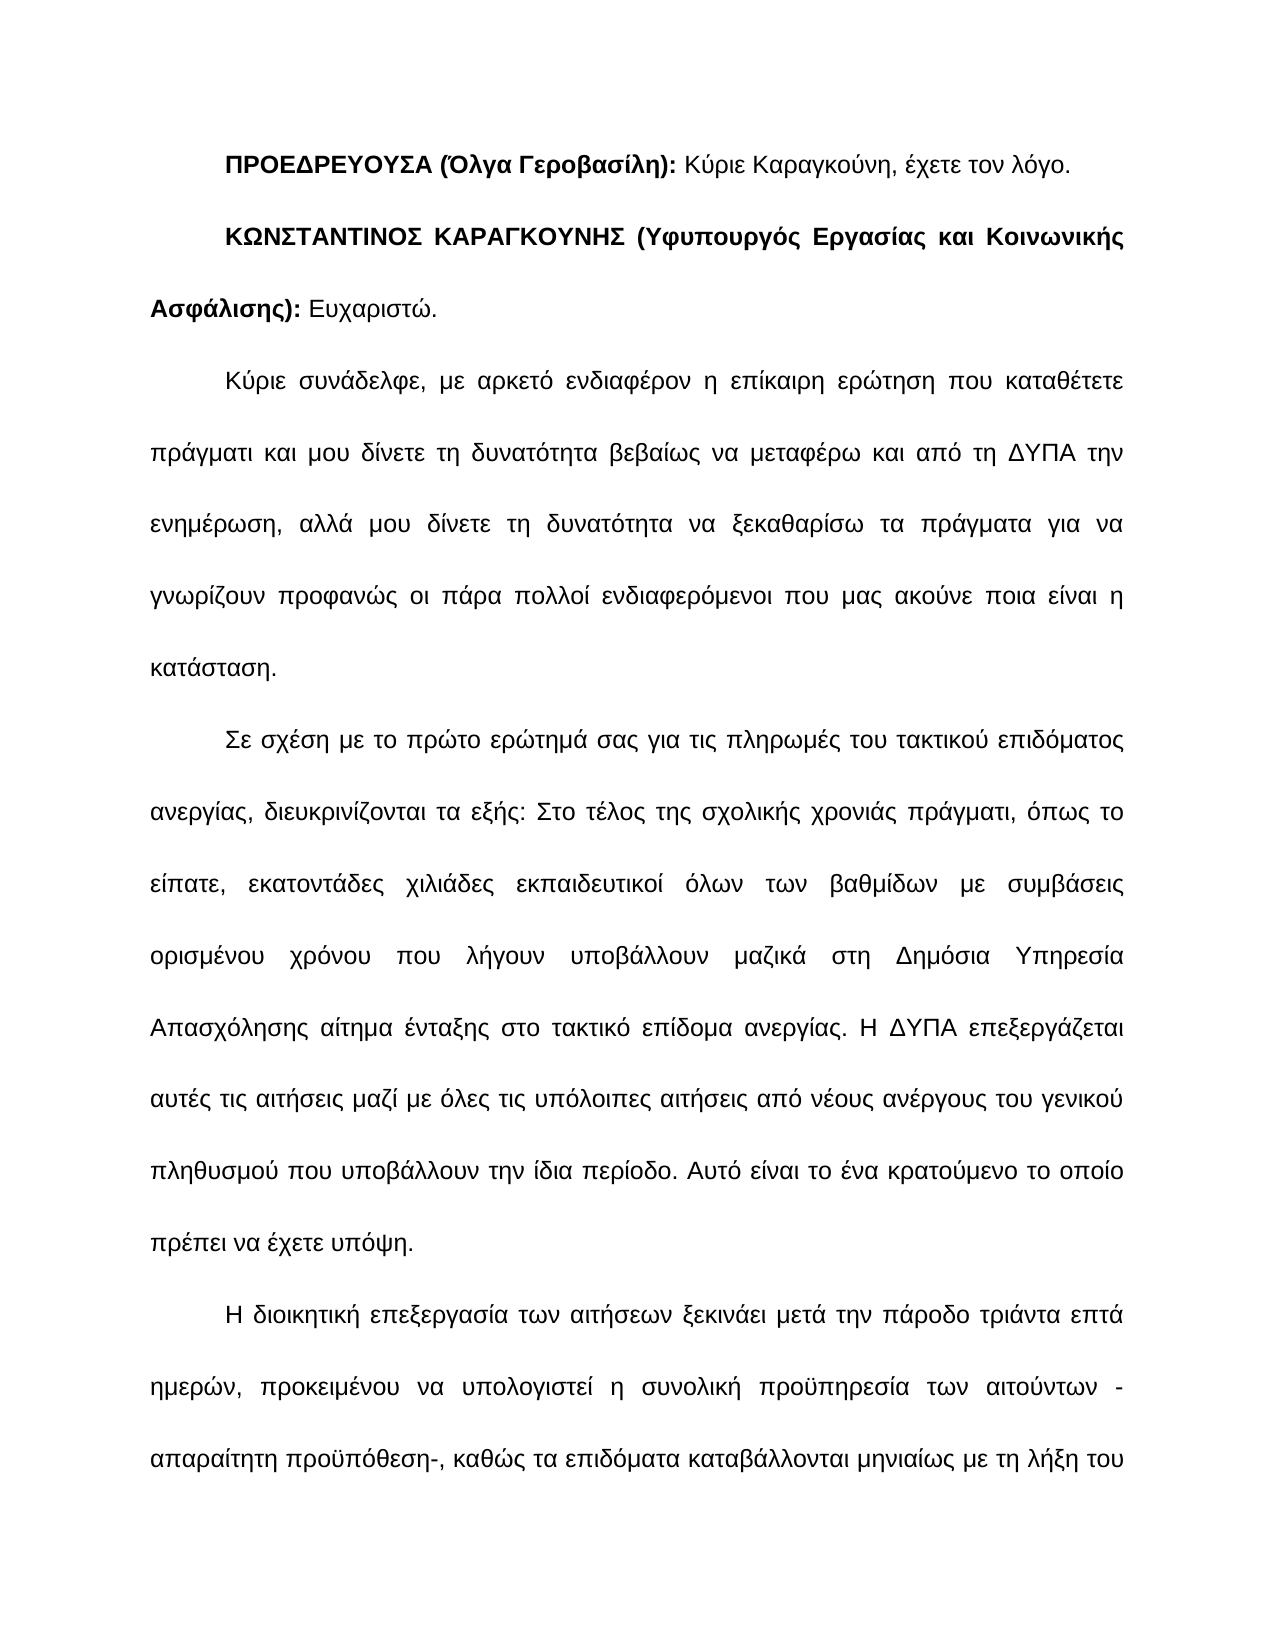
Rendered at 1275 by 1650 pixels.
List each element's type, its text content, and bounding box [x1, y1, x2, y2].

text Σε σχέση με το πρώτο ερώτημά σας για τις πληρωμές του τακτικού επιδόματος ανεργίας, διευκρινίζονται τα εξής: Στο τέλος της σχολικής χρονιάς πράγματι, όπως το είπατε, εκατοντάδες χιλιάδες εκπαιδευτικοί όλων των βαθμίδων με συμβάσεις ορισμένου χρόνου που λήγουν υποβάλλουν μαζικά στη Δημόσια Υπηρεσία Απασχόλησης αίτημα ένταξης στο τακτικό επίδομα ανεργίας. Η ΔΥΠΑ επεξεργάζεται αυτές τις αιτήσεις μαζί με όλες τις υπόλοιπες αιτήσεις από νέους ανέργους του γενικού πληθυσμού που υποβάλλουν την ίδια περίοδο. Αυτό είναι το ένα κρατούμενο το οποίο πρέπει να έχετε υπόψη. [150, 725, 1125, 1257]
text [150, 1300, 1125, 1472]
text Κύριε συνάδελφε, με αρκετό ενδιαφέρον η επίκαιρη ερώτηση που καταθέτετε πράγματι και μου δίνετε τη δυνατότητα βεβαίως να μεταφέρω και από τη ΔΥΠΑ την ενημέρωση, αλλά μου δίνετε τη δυνατότητα να ξεκαθαρίσω τα πράγματα για να γνωρίζουν προφανώς οι πάρα πολλοί ενδιαφερόμενοι που μας ακούνε ποια είναι η κατάσταση. [150, 366, 1125, 682]
text ΚΩΝΣΤΑΝΤΙΝΟΣ ΚΑΡΑΓΚΟΥΝΗΣ (Υφυπουργός Εργασίας και Κοινωνικής Ασφάλισης): Ευχαριστώ. [150, 222, 1125, 322]
text ΠΡΟΕΔΡΕΥΟΥΣΑ (Όλγα Γεροβασίλη): Κύριε Καραγκούνη, έχετε τον λόγο. [150, 150, 1125, 179]
